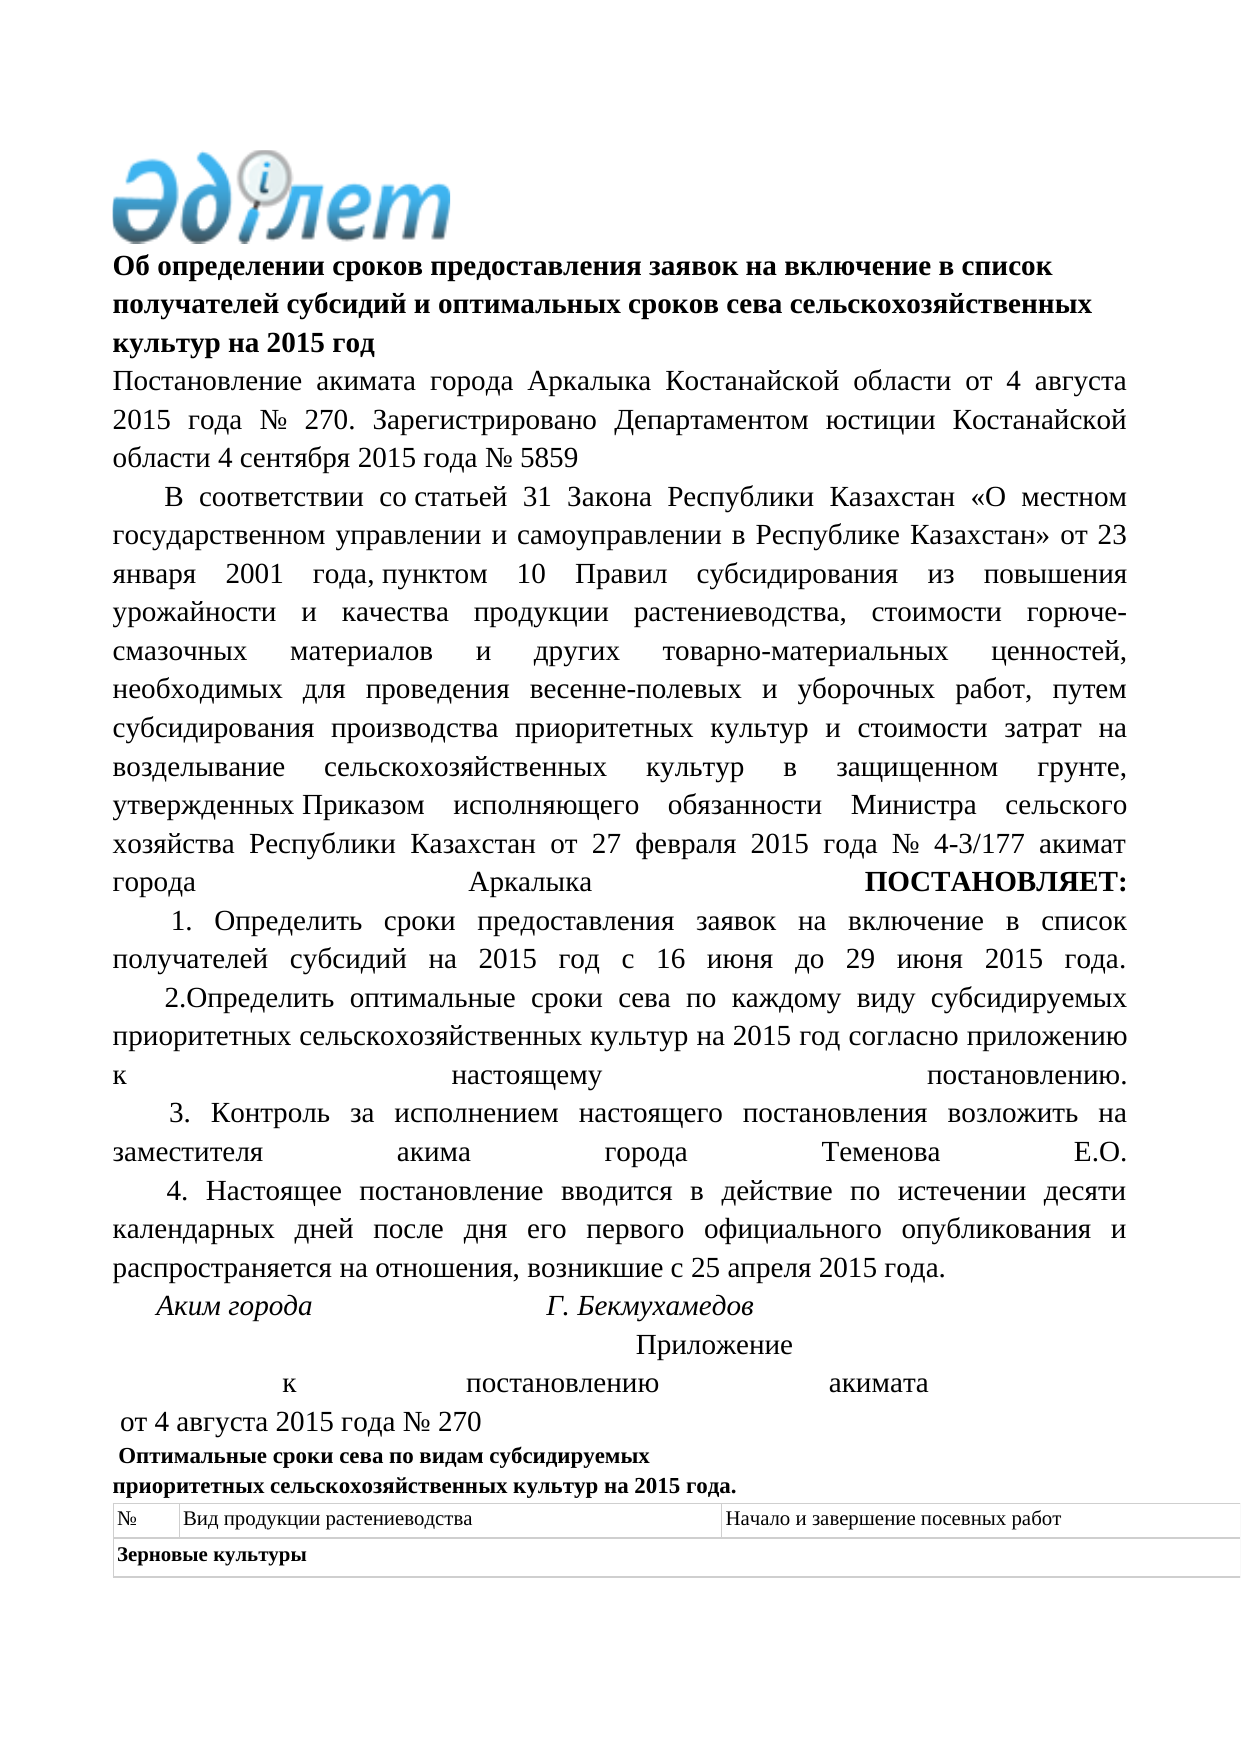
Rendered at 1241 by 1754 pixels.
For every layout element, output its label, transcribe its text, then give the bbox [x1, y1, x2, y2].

picture [112, 150, 451, 244]
text Об определении сроков предоставления заявок на включение в список получателей субсидий и оптимальных сроков сева сельскохозяйственных культур на 2015 год [112, 248, 1128, 358]
table_header Начало и завершение посевных работ [722, 1504, 1240, 1537]
table_cell Зерновые культуры [114, 1539, 1240, 1576]
table_header Вид продукции растениеводства [180, 1504, 721, 1537]
text Оптимальные сроки сева по видам субсидируемых приоритетных сельскохозяйственных культур на 2015 года. [112, 1442, 1128, 1499]
text В соответствии со статьей 31 Закона Республики Казахстан «О местном государственном управлении и самоуправлении в Республике Казахстан» от 23 января 2001 года, пунктом 10 Правил субсидирования из повышения урожайности и качества продукции растениеводства, стоимости горюче-смазочных материалов и других товарно-материальных ценностей, необходимых для проведения весенне-полевых и уборочных работ, путем субсидирования производства приоритетных культур и стоимости затрат на возделывание сельскохозяйственных культур в защищенном грунте, утвержденных Приказом исполняющего обязанности Министра сельского хозяйства Республики Казахстан от 27 февраля 2015 года № 4-3/177 акимат города Аркалыка ПОСТАНОВЛЯЕТ: 1. Определить сроки предоставления заявок на включение в список получателей субсидий на 2015 год с 16 июня до 29 июня 2015 года. 2.Определить оптимальные сроки сева по каждому виду субсидируемых приоритетных сельскохозяйственных культур на 2015 год согласно приложению к настоящему постановлению. 3. Контроль за исполнением настоящего постановления возложить на заместителя акима города Теменова Е.О. 4. Настоящее постановление вводится в действие по истечении десяти календарных дней после дня его первого официального опубликования и распространяется на отношения, возникшие с 25 апреля 2015 года. [112, 479, 1128, 1283]
text Аким города Г. Бекмухамедов [112, 1288, 1128, 1322]
text Постановление акимата города Аркалыка Костанайской области от 4 августа 2015 года № 270. Зарегистрировано Департаментом юстиции Костанайской области 4 сентября 2015 года № 5859 [112, 363, 1128, 474]
table_header № [114, 1504, 179, 1537]
text Приложение к постановлению акимата от 4 августа 2015 года № 270 [112, 1327, 1128, 1437]
